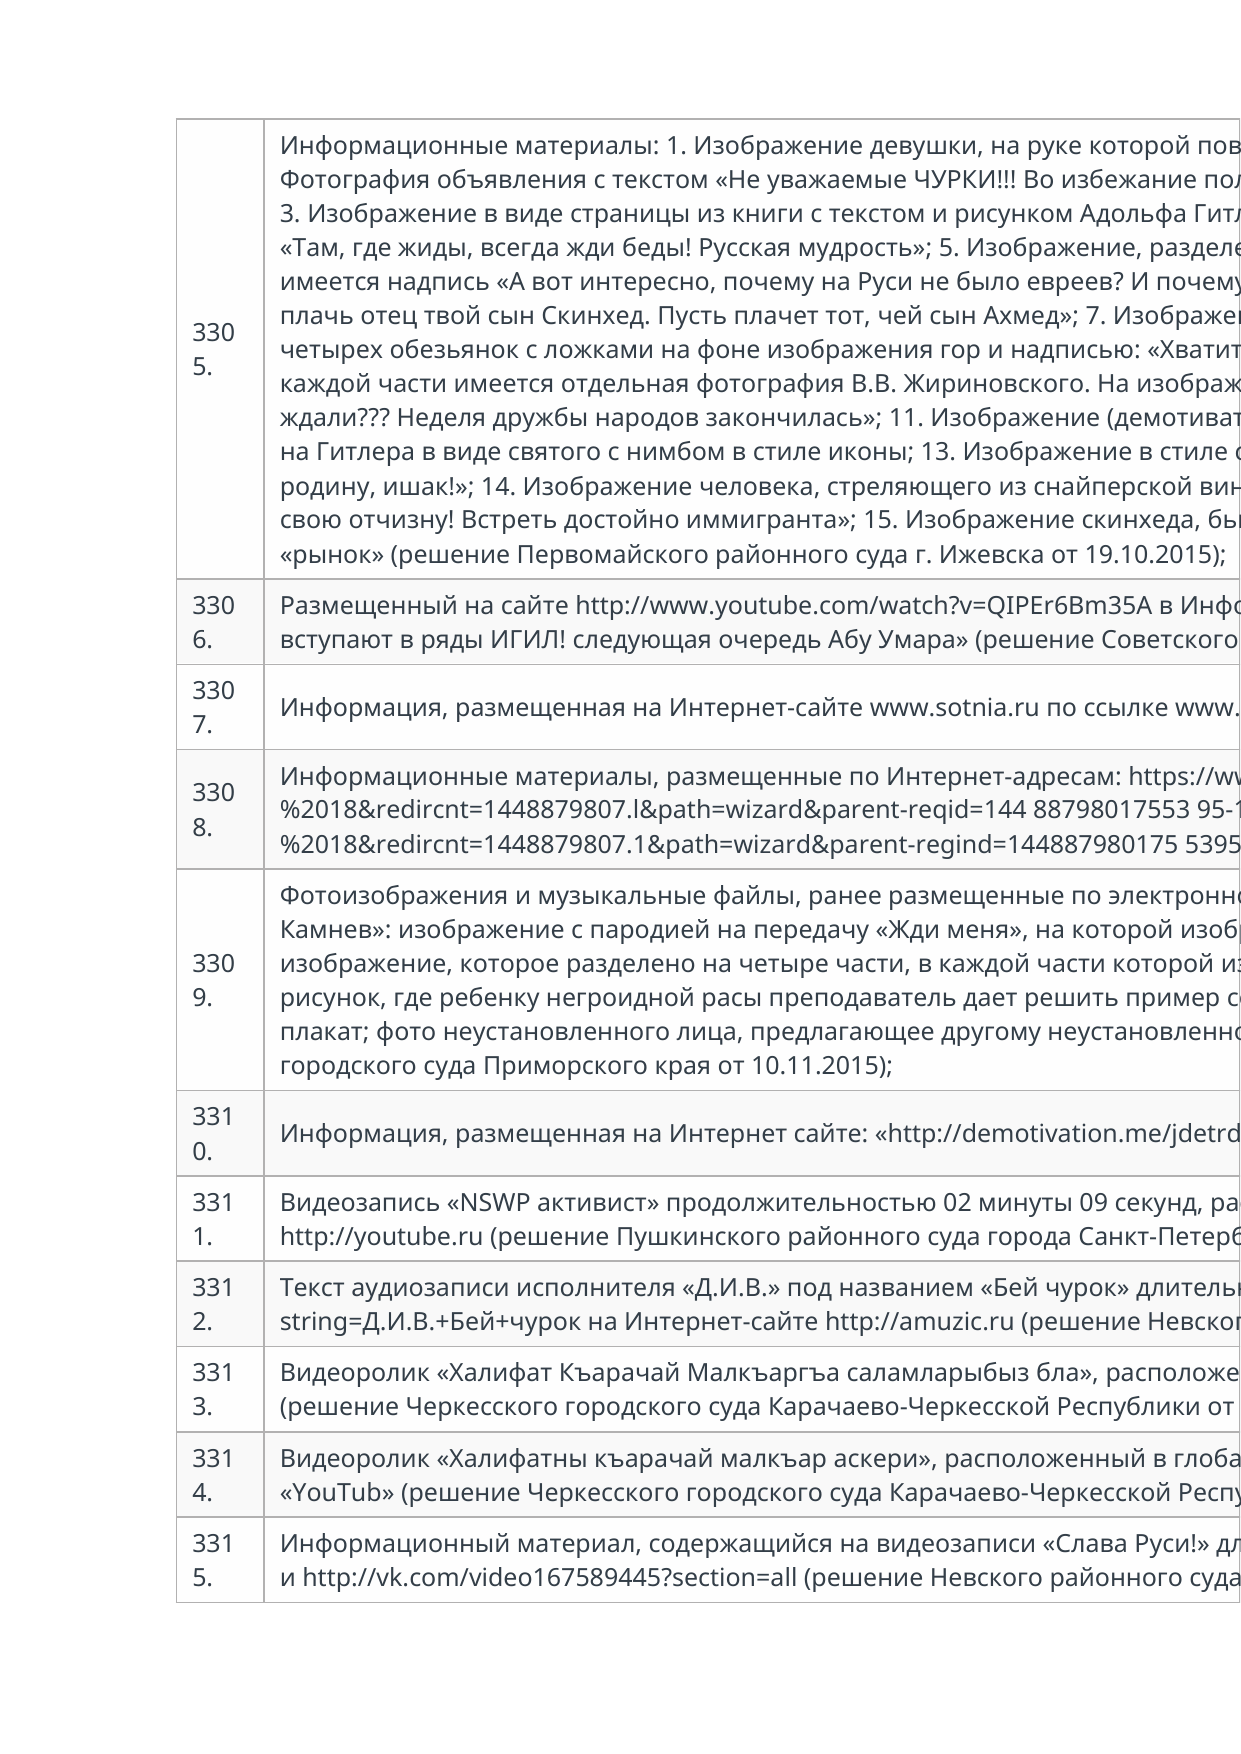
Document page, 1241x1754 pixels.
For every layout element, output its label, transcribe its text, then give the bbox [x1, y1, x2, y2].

table_cell Размещенный на сайте http://www.youtube.com/watch?v=QIPEr6Bm35A в Информационно-телекоммуникационной сети «Интернет», материал с наименованиями «[Надир Абу Халид] Саляфиты (ваххабиты) с Котрова вступают в ряды ИГИЛ! следующая очередь Абу Умара» (решение Советского районного суда г. Махачкалы Республики Дагестан от 13.08.2015); [265, 580, 1239, 663]
table_cell 3307. [177, 665, 263, 749]
table_cell 3308. [177, 750, 263, 868]
table_cell Видеоролик «Халифат Къарачай Малкъаргъа саламларыбыз бла», расположенный в глобальной телекоммуникационной сети Интернет по адресу: https://www.youtube.com/watch?v=u632CWeLcpM. на сайте «YouTub» (решение Черкесского городского суда Карачаево-Черкесской Республики от 25.11.2015); [265, 1347, 1239, 1431]
table_cell Информация, размещенная на Интернет-сайте www.sotnia.ru по ссылке www.sotnia.ru/forum/viewtopic.php?f=9&t=1339 (решение Пресненского районного суда города Москвы от 27.10.2015); [265, 665, 1239, 749]
table_cell Информация, размещенная на Интернет сайте: «http://demotivation.me/jdetrdiy8ay2pic.html» (решение Советского районного суда города Томска от 10.12.2015); [265, 1091, 1239, 1175]
table_cell 3312. [177, 1262, 263, 1346]
table_cell Фотоизображения и музыкальные файлы, ранее размещенные по электронному адресу http://vk.com/kamnev88 в социальной сети «В Контакте» на персональной странице пользователя под ником «Евгений Камнев»: изображение с пародией на передачу «Жди меня», на которой изображен ведущий с атрибутами и в национальной шляпе еврейской национальности, в левом нижнем углу имеется надпись «Жги меня»; изображение, которое разделено на четыре части, в каждой части которой изображен профиль Адольфа Гитлера с надписями; изображение, которое разделено на четыре части, в каждой части которой, имеется рисунок, где ребенку негроидной расы преподаватель дает решить пример со сложением и умножением чисел, где в сумме получается число 1188; картинку с изображением лиц негроидной расы в руках, которых плакат; фото неустановленного лица, предлагающее другому неустановленному лицу негроидной расы банан, под фото имеется комментарий; аудиофайлы № 4, № 6, № 10, № 11, № 14 (решение Фокинского городского суда Приморского края от 10.11.2015); [265, 870, 1239, 1090]
table_cell 3313. [177, 1347, 263, 1431]
table_cell Информационные материалы, размещенные по Интернет-адресам: https://www.stormfront.org/forum/t35059/; http://yandex.ru/video/search?filmld=0gOZJvkyUXI&text=Blood%20and%20Honour%2FCombat%2018&redircnt=1448879807.l&path=wizard&parent-reqid=144 88798017553 95-14495075885607236878568183-7-050-REASK; http://yandex.ru/video/search?filmId=8RdxuSiqUXI&text=Blood%20and%20Honour%2FCombat%2018&redircnt=1448879807.1&path=wizard&parent-regind=144887980175 5395-1449507885607236878568183-7-020-REASK (решение Надымского городского суда Ямало-Ненецкого автономного округа от 24.12.2015); [265, 750, 1239, 868]
table_cell 3311. [177, 1177, 263, 1260]
table_cell 3310. [177, 1091, 263, 1175]
table_cell Текст аудиозаписи исполнителя «Д.И.В.» под названием «Бей чурок» длительностью 03 мин. 35 сек., размещенной на момент подачи заявлению неизвестным лицом на Интернет-странице: http://amuzic.ru/?string=Д.И.В.+Бей+чурок на Интернет-сайте http://amuzic.ru (решение Невского районного суда города Санкт-Петербурга от 24.11.2015); [265, 1262, 1239, 1346]
table_cell Видеоролик «Халифатны къарачай малкъар аскери», расположенный в глобальной телекоммуникационной сети Интернет по адресу: http://www.youtube.com/watch?v=hwg3cQvfnno &feature=youtu.be на сайте «YouTub» (решение Черкесского городского суда Карачаево-Черкесской Республики от 25.11.2015); [265, 1433, 1239, 1516]
table_cell 3314. [177, 1433, 263, 1516]
table_cell 3309. [177, 870, 263, 1090]
table_cell Информационные материалы: 1. Изображение девушки, на руке которой повязка со свастикой. Девушка находится на фоне печи. На рисунке имеется надпись: «Что евреи, что хачи хорошо горят в печи»; 2. Фотография объявления с текстом «Не уважаемые ЧУРКИ!!! Во избежание получения пи...дюлей просьба, не устраивать национальные пляски в этом районе. Ибо не ..уй! Танцевать «лезгинку» на РУССКОЙ ЗЕМЛЕ!!!»; 3. Изображение в виде страницы из книги с текстом и рисунком Адольфа Гитлера, сидящего за столом с детьми; 4. Изображение (демотиватор) 4 глав СССР и России с измененными фамилиями, с надписью снизу «Там, где жиды, всегда жди беды! Русская мудрость»; 5. Изображение, разделенное на 4 части, в каждой части имеется отдельная фотография человека, похожего на Адольфа Гитлера перед строем. На изображении имеется надпись «А вот интересно, почему на Руси не было евреев? И почему? Потому что в каждом доме была печь»; 6. Изображение (демотиватор) группы молодых людей с признаками скинхедов и подписью: «Не плачь отец твой сын Скинхед. Пусть плачет тот, чей сын Ахмед»; 7. Изображение (демотиватор) двоих десантников, держащих арбузы и надписью: «Зачем покупать арбузы у чурок? Бери бесплатно!»: 8. Изображение четырех обезьянок с ложками на фоне изображения гор и надписью: «Хватит кормить Кавказ!»; 9. Изображение вывески с текстом: «Мангалы Уголь Жид.для розжига»; 10. Изображение, разделенное на 4 части, в каждой части имеется отдельная фотография В.В. Жириновского. На изображении имеется надпись: там чурку отпи...дили; тут хачу дали понять, где он находится; этого вообще в вагоне застрелили; а чего вы ждали??? Неделя дружбы народов закончилась»; 11. Изображение (демотиватор) с двойной надписью: «Чечне нужен мир! Желательно весь; Чечне нужен х..й желательно в рот»; 12. Изображение человека, похожего на Гитлера в виде святого с нимбом в стиле иконы; 13. Изображение в стиле советского плаката, нарисована женщина, работающая на стройке, славянской внешности, с надписью «это Россия, не кишлак вали на родину, ишак!»; 14. Изображение человека, стреляющего из снайперской винтовки, с рисунком фашистской свастики, дополненный изображениями гранаты, пистолетов, кастета, патронов с надписью: «защити свою отчизну! Встреть достойно иммигранта»; 15. Изображение скинхеда, бьющего ногой в подбородок человека, имеющего признаки выходцы с Кавказа, из руки которого падает нож. На заднем плане надпись «рынок» (решение Первомайского районного суда г. Ижевска от 19.10.2015); [265, 120, 1239, 578]
table_cell 3305. [177, 120, 263, 578]
table_cell Информационный материал, содержащийся на видеозаписи «Слава Руси!» длительностью 05 мин. 10 сек., размещенной на момент подачи заявления на Интернет-страницах http://vk.com/video167589445_167819374 и http://vk.com/video167589445?section=all (решение Невского районного суда города Санкт-Петербурга от 24.11.2015); [265, 1518, 1239, 1602]
table_cell Видеозапись «NSWP активист» продолжительностью 02 минуты 09 секунд, распространяемая посредством сети «Интернет» на странице http://www.youtube.com/watch?v=cWY6JFbTueo на Интернет-сайте http://youtube.ru (решение Пушкинского районного суда города Санкт-Петербурга от 15.10.2015); [265, 1177, 1239, 1260]
table_cell 3306. [177, 580, 263, 663]
table_cell 3315. [177, 1518, 263, 1602]
